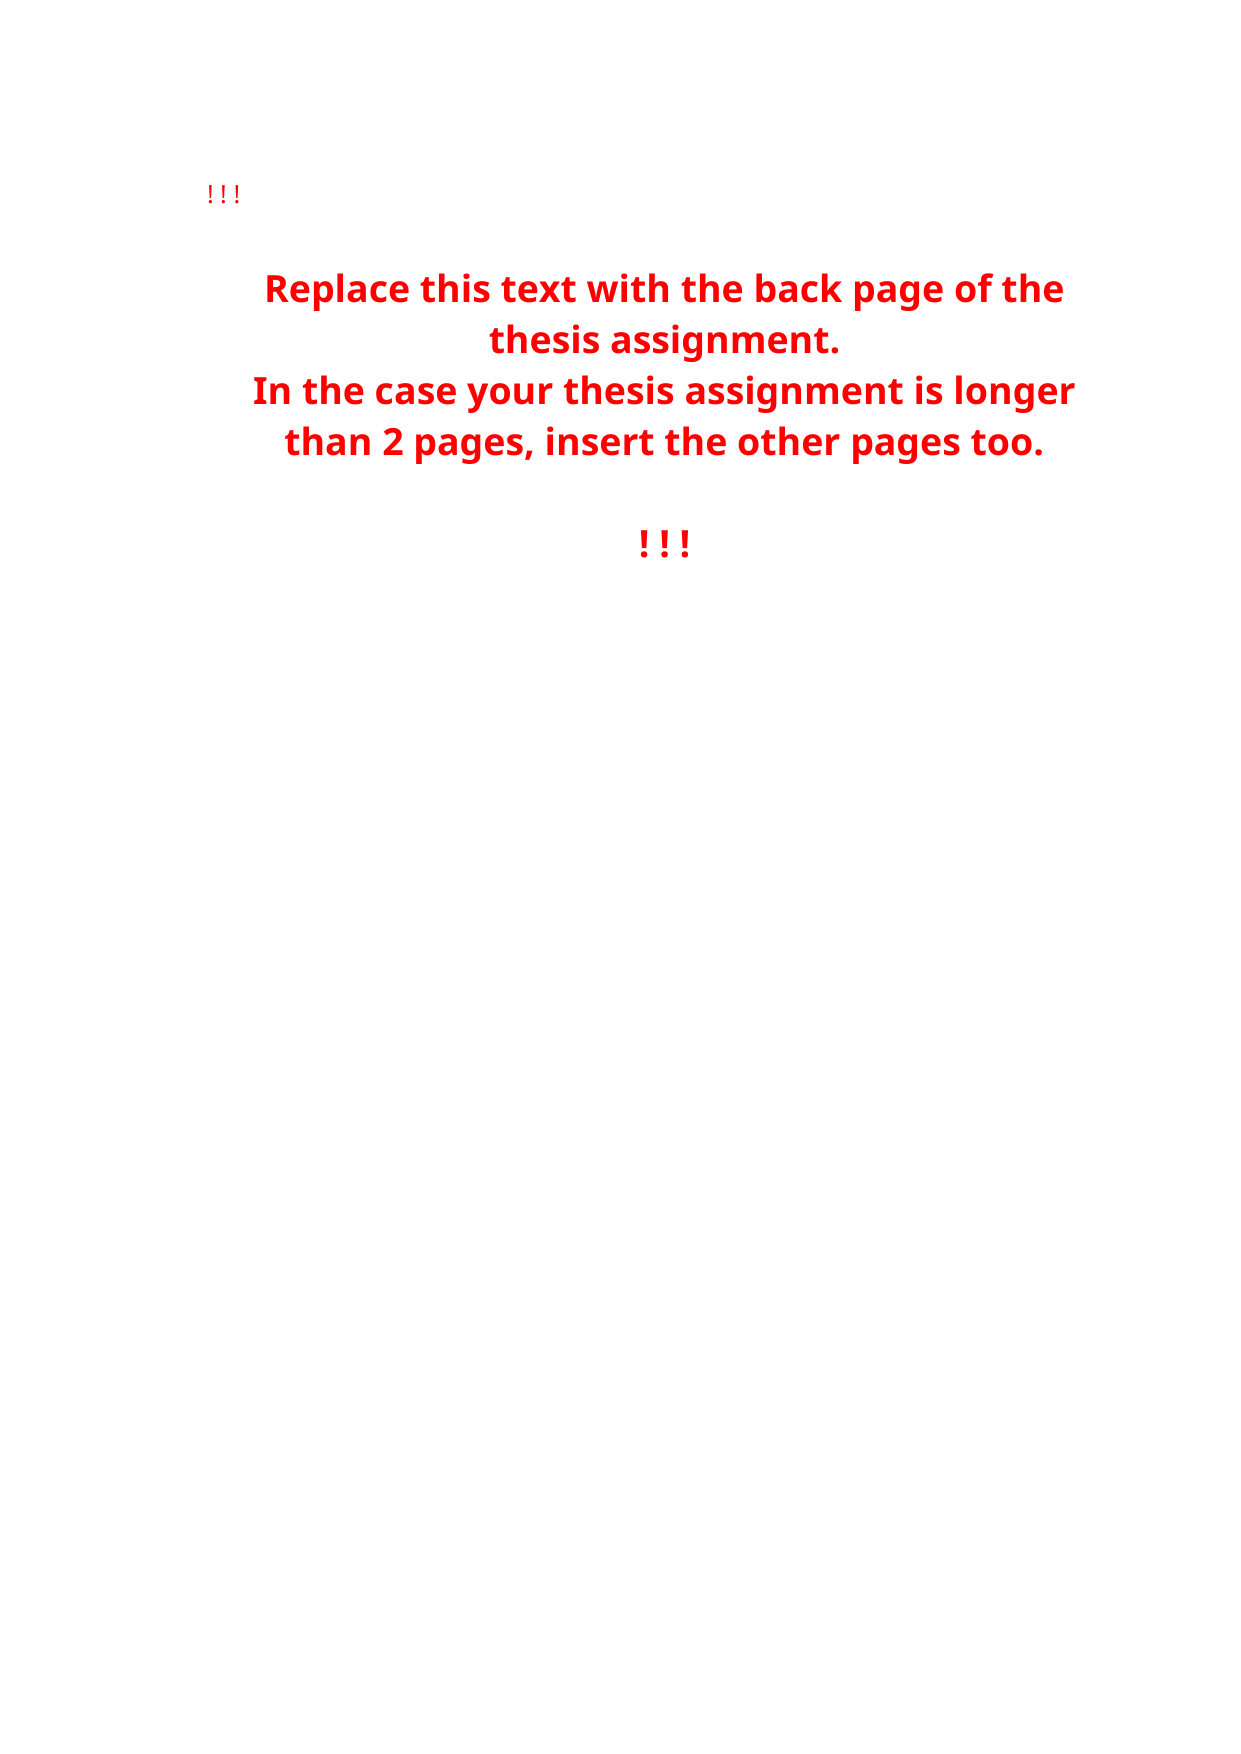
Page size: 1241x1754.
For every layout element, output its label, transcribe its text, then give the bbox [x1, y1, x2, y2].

text ! ! !! ! ! [207, 177, 1122, 211]
text Replace this text with the back page of the thesis assignment. [207, 262, 1122, 364]
text In the case your thesis assignment is longer than 2 pages, insert the other pages too. [207, 364, 1122, 466]
text ! ! ! [207, 517, 1122, 568]
